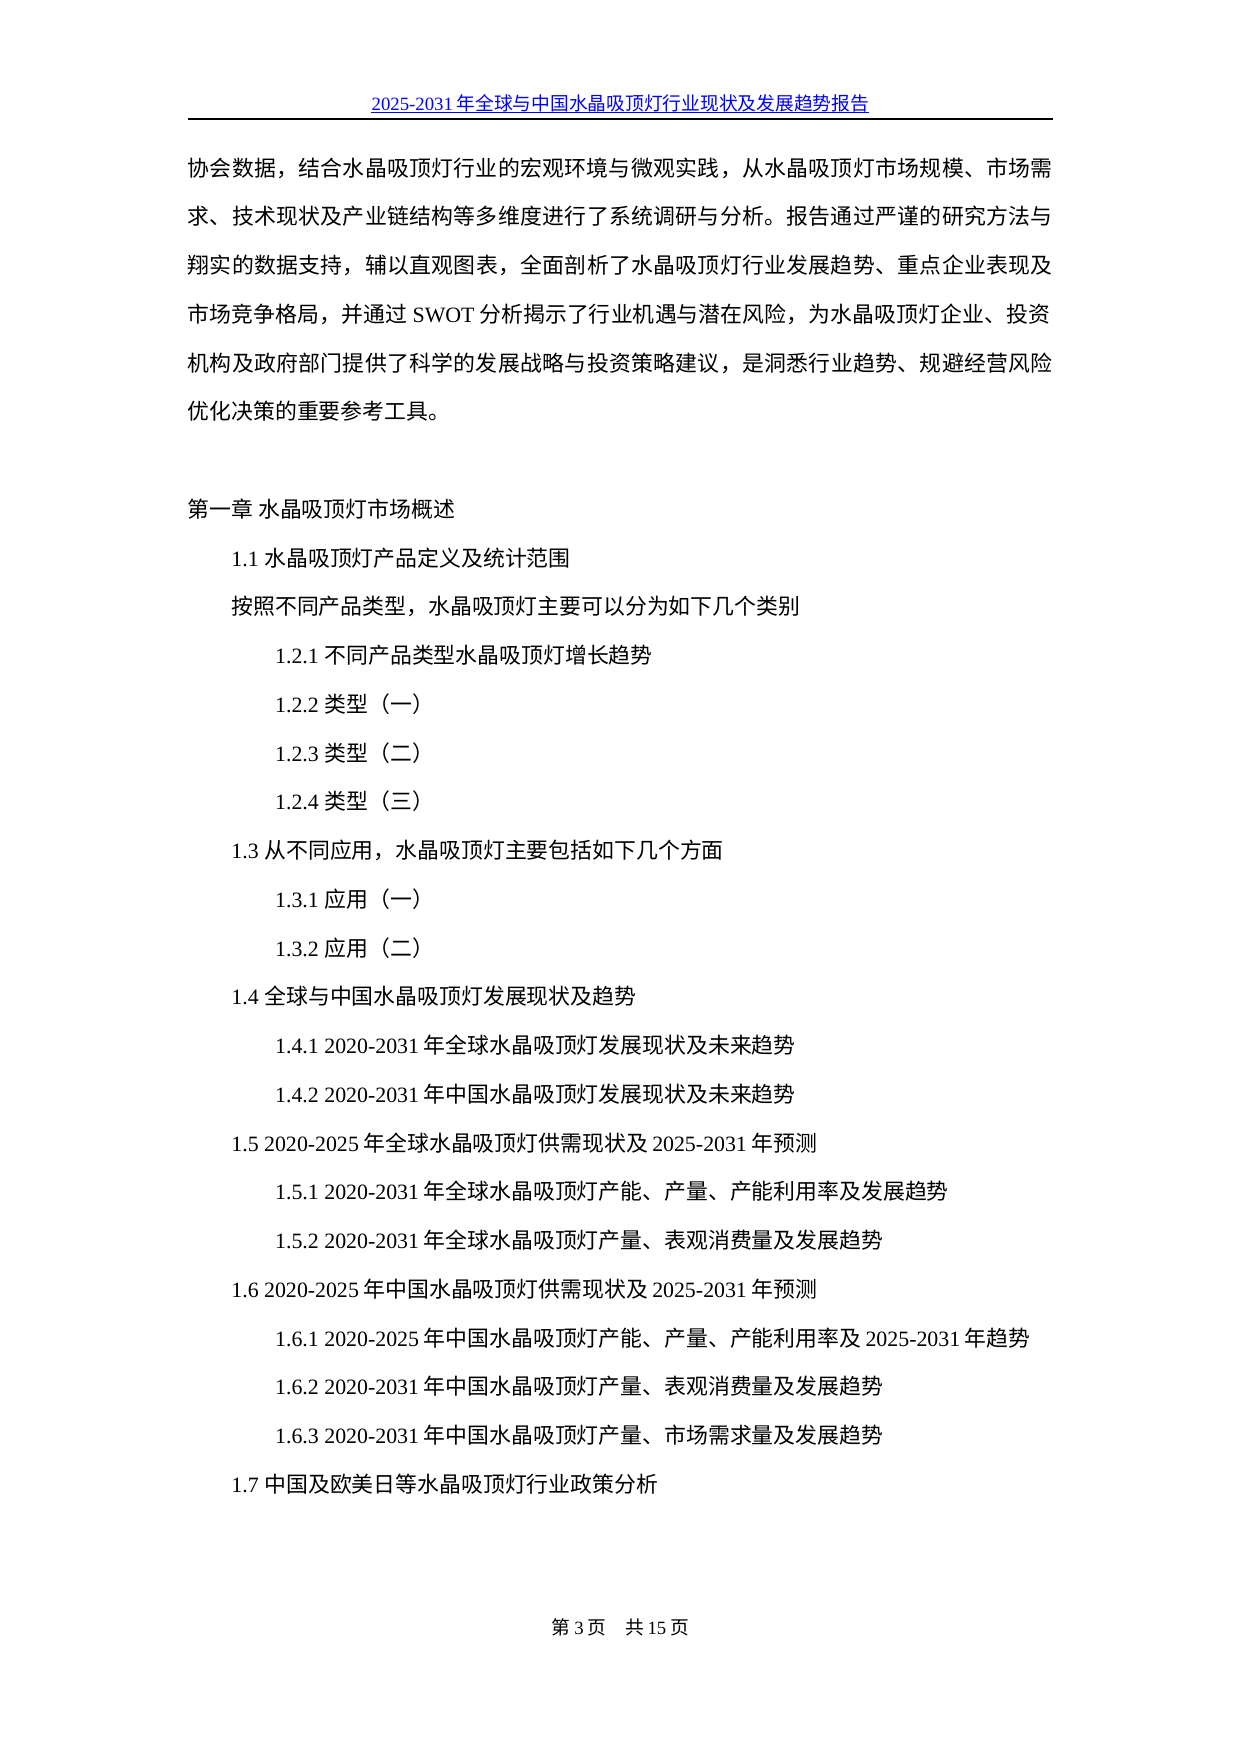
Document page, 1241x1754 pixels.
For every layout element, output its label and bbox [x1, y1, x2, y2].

text [187, 150, 1053, 1499]
